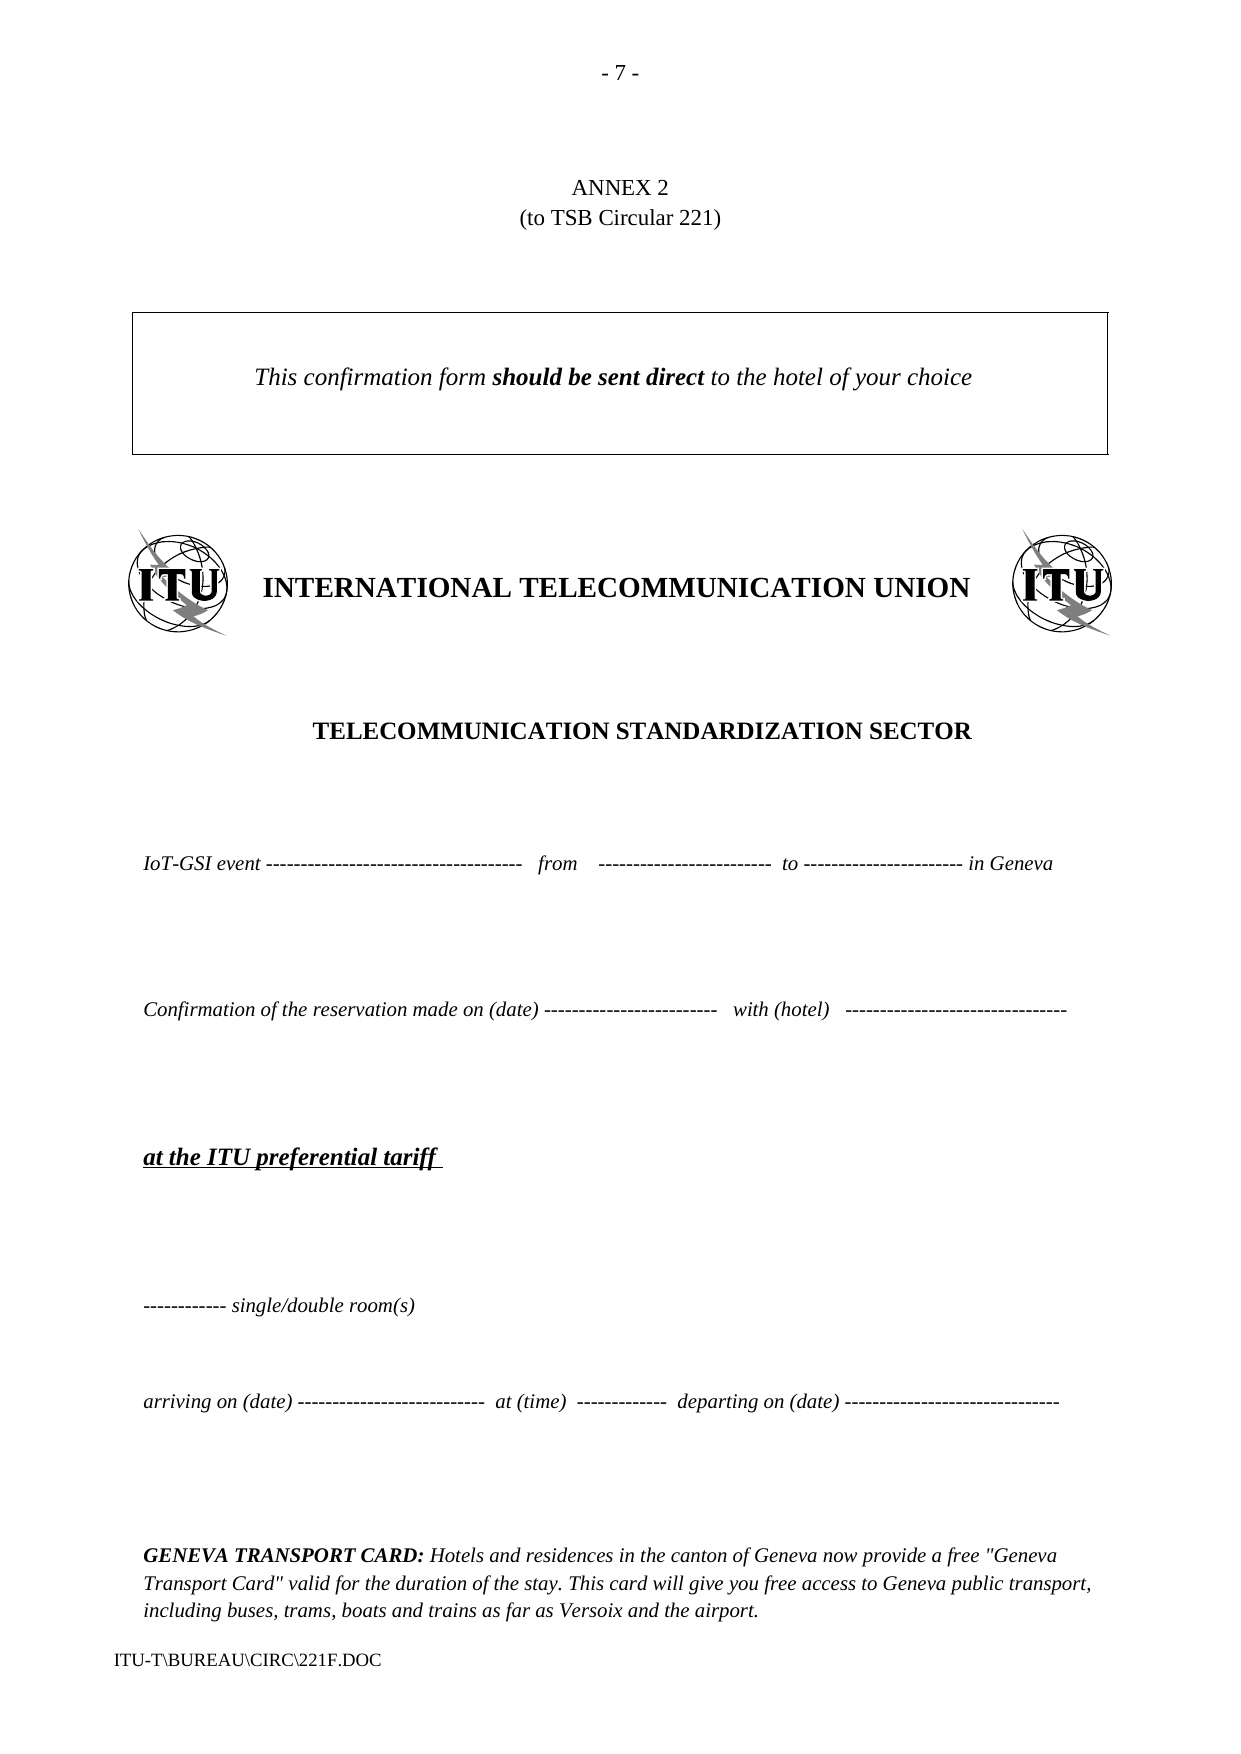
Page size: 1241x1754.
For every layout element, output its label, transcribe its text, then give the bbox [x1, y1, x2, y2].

table_header INTERNATIONAL TELECOMMUNICATION UNION [236, 521, 993, 662]
text ------------ single/double room(s) [143, 1293, 1073, 1317]
table_header [993, 521, 1138, 662]
text TELECOMMUNICATION STANDARDIZATION SECTOR [143, 716, 1142, 778]
table_header [102, 521, 236, 662]
text IoT-GSI event ------------------------------------- from ------------------------- to ----------------------- in Geneva [143, 851, 1073, 875]
text Confirmation of the reservation made on (date) ------------------------- with (hotel) -------------------------------- [143, 997, 1073, 1021]
table_header This confirmation form should be sent direct to the hotel of your choice [133, 313, 1107, 453]
text at the ITU preferential tariff [143, 1142, 1073, 1171]
text arriving on (date) --------------------------- at (time) ------------- departing on (date) ------------------------------- [143, 1389, 1073, 1413]
text ANNEX 2 (to TSB Circular 221) [113, 174, 1127, 230]
text GENEVA TRANSPORT CARD: Hotels and residences in the canton of Geneva now provide a free "Geneva Transport Card" valid for the duration of the stay. This card will give you free access to Geneva public transport, including buses, trams, boats and trains as far as Versoix and the airport. [143, 1543, 1127, 1622]
